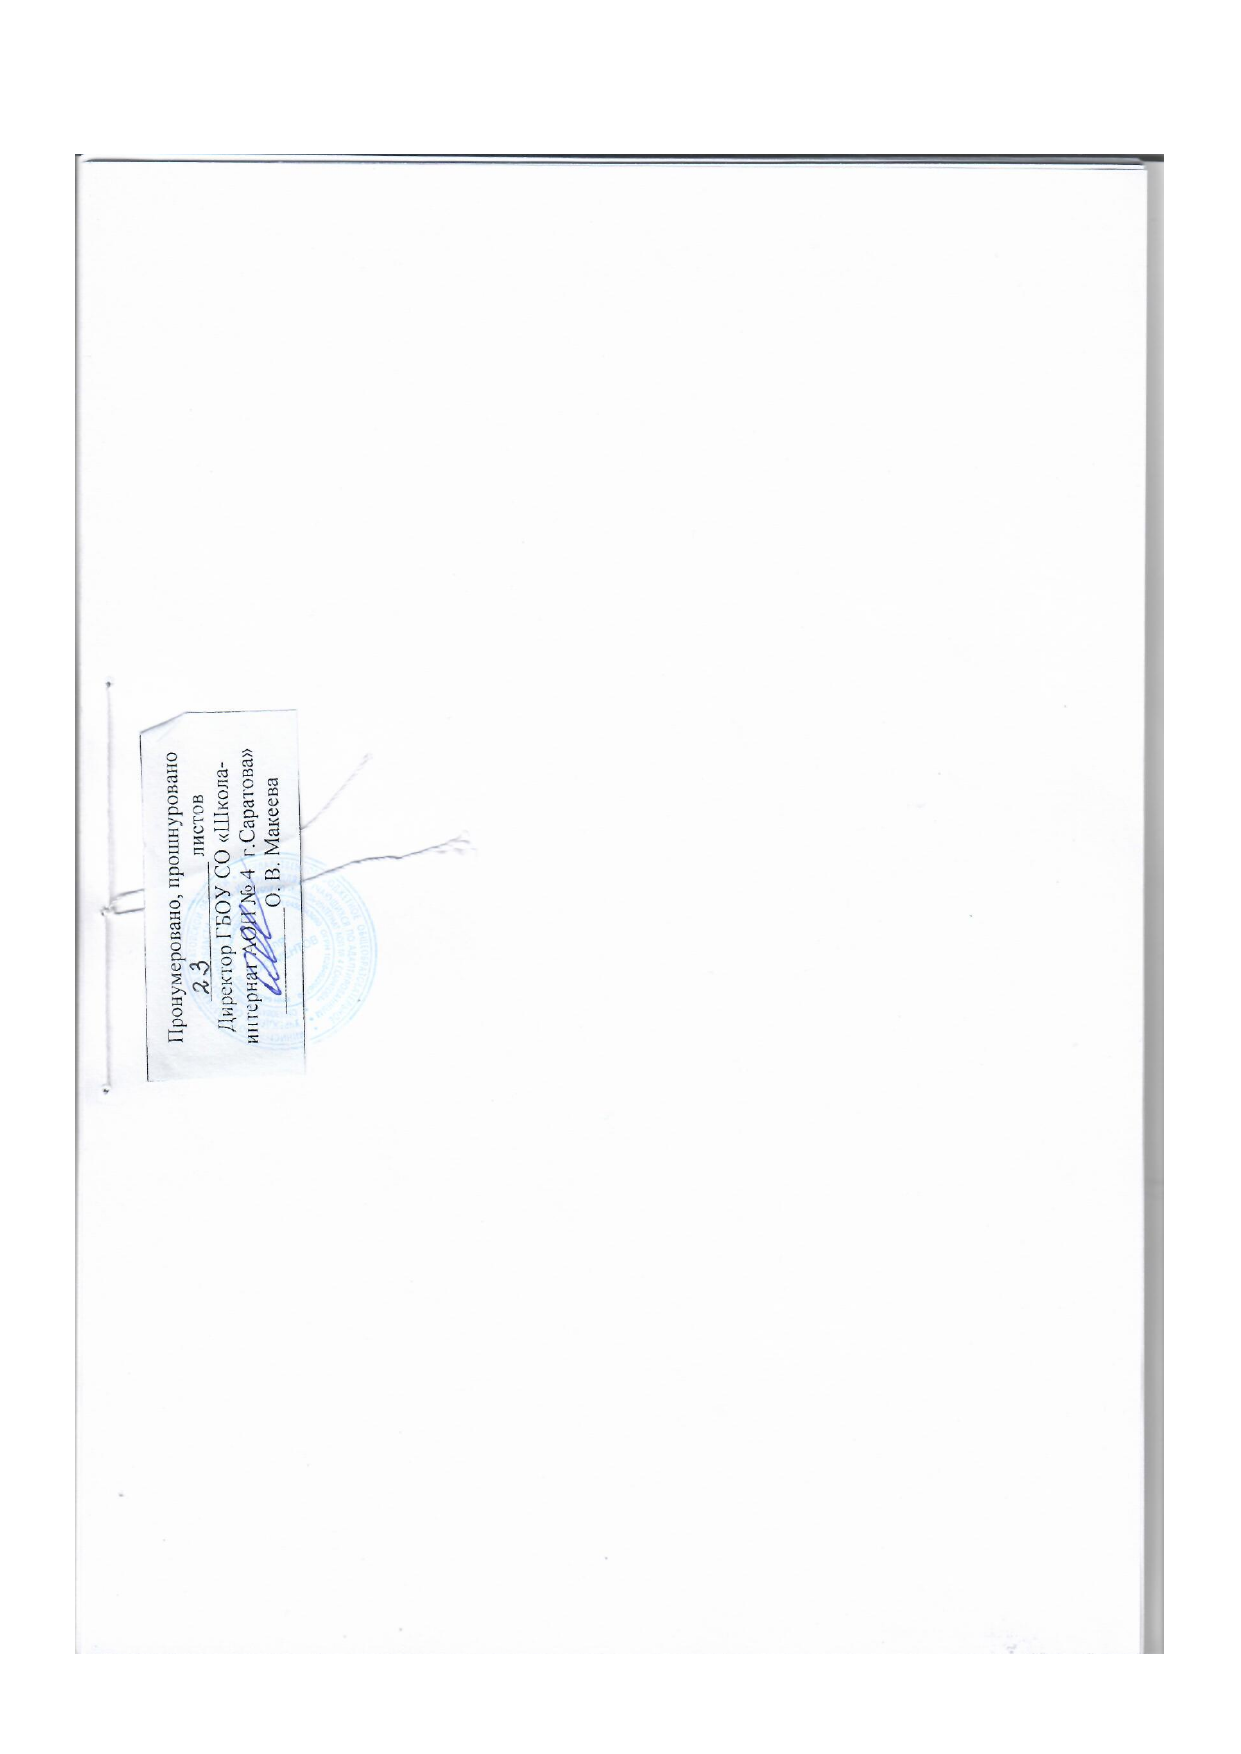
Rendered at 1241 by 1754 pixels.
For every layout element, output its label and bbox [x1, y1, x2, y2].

picture [75, 154, 1166, 1654]
